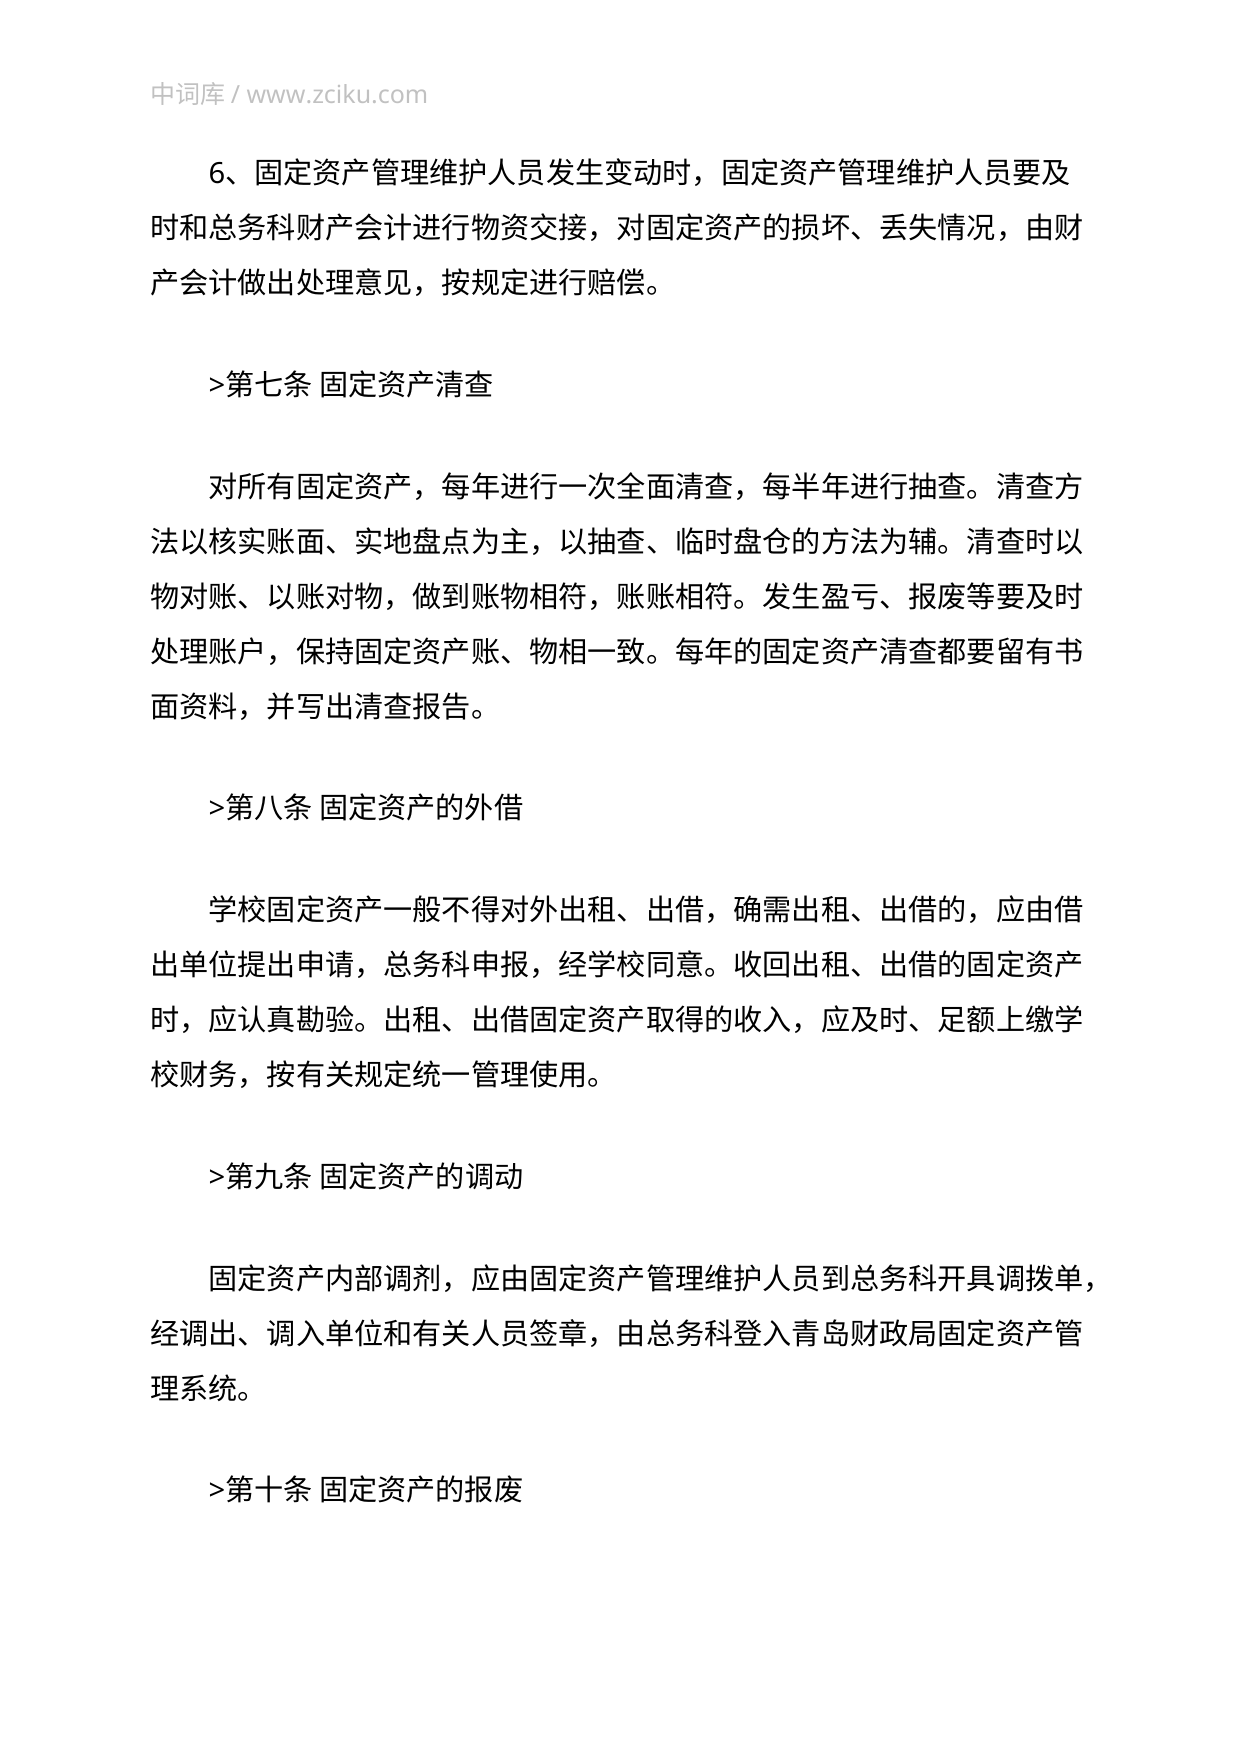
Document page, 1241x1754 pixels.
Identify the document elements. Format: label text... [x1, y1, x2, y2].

text 6、固定资产管理维护人员发生变动时，固定资产管理维护人员要及时和总务科财产会计进行物资交接，对固定资产的损坏、丢失情况，由财产会计做出处理意见，按规定进行赔偿。 [150, 150, 1090, 302]
text 对所有固定资产，每年进行一次全面清查，每半年进行抽查。清查方法以核实账面、实地盘点为主，以抽查、临时盘仓的方法为辅。清查时以物对账、以账对物，做到账物相符，账账相符。发生盈亏、报废等要及时处理账户，保持固定资产账、物相一致。每年的固定资产清查都要留有书面资料，并写出清查报告。 [150, 464, 1090, 726]
text 学校固定资产一般不得对外出租、出借，确需出租、出借的，应由借出单位提出申请，总务科申报，经学校同意。收回出租、出借的固定资产时，应认真勘验。出租、出借固定资产取得的收入，应及时、足额上缴学校财务，按有关规定统一管理使用。 [150, 887, 1090, 1094]
text 固定资产内部调剂，应由固定资产管理维护人员到总务科开具调拨单，经调出、调入单位和有关人员签章，由总务科登入青岛财政局固定资产管理系统。 [150, 1255, 1090, 1407]
text >第九条 固定资产的调动 [150, 1153, 1090, 1196]
text >第七条 固定资产清查 [150, 362, 1090, 404]
text >第八条 固定资产的外借 [150, 785, 1090, 827]
text >第十条 固定资产的报废 [150, 1467, 1090, 1509]
